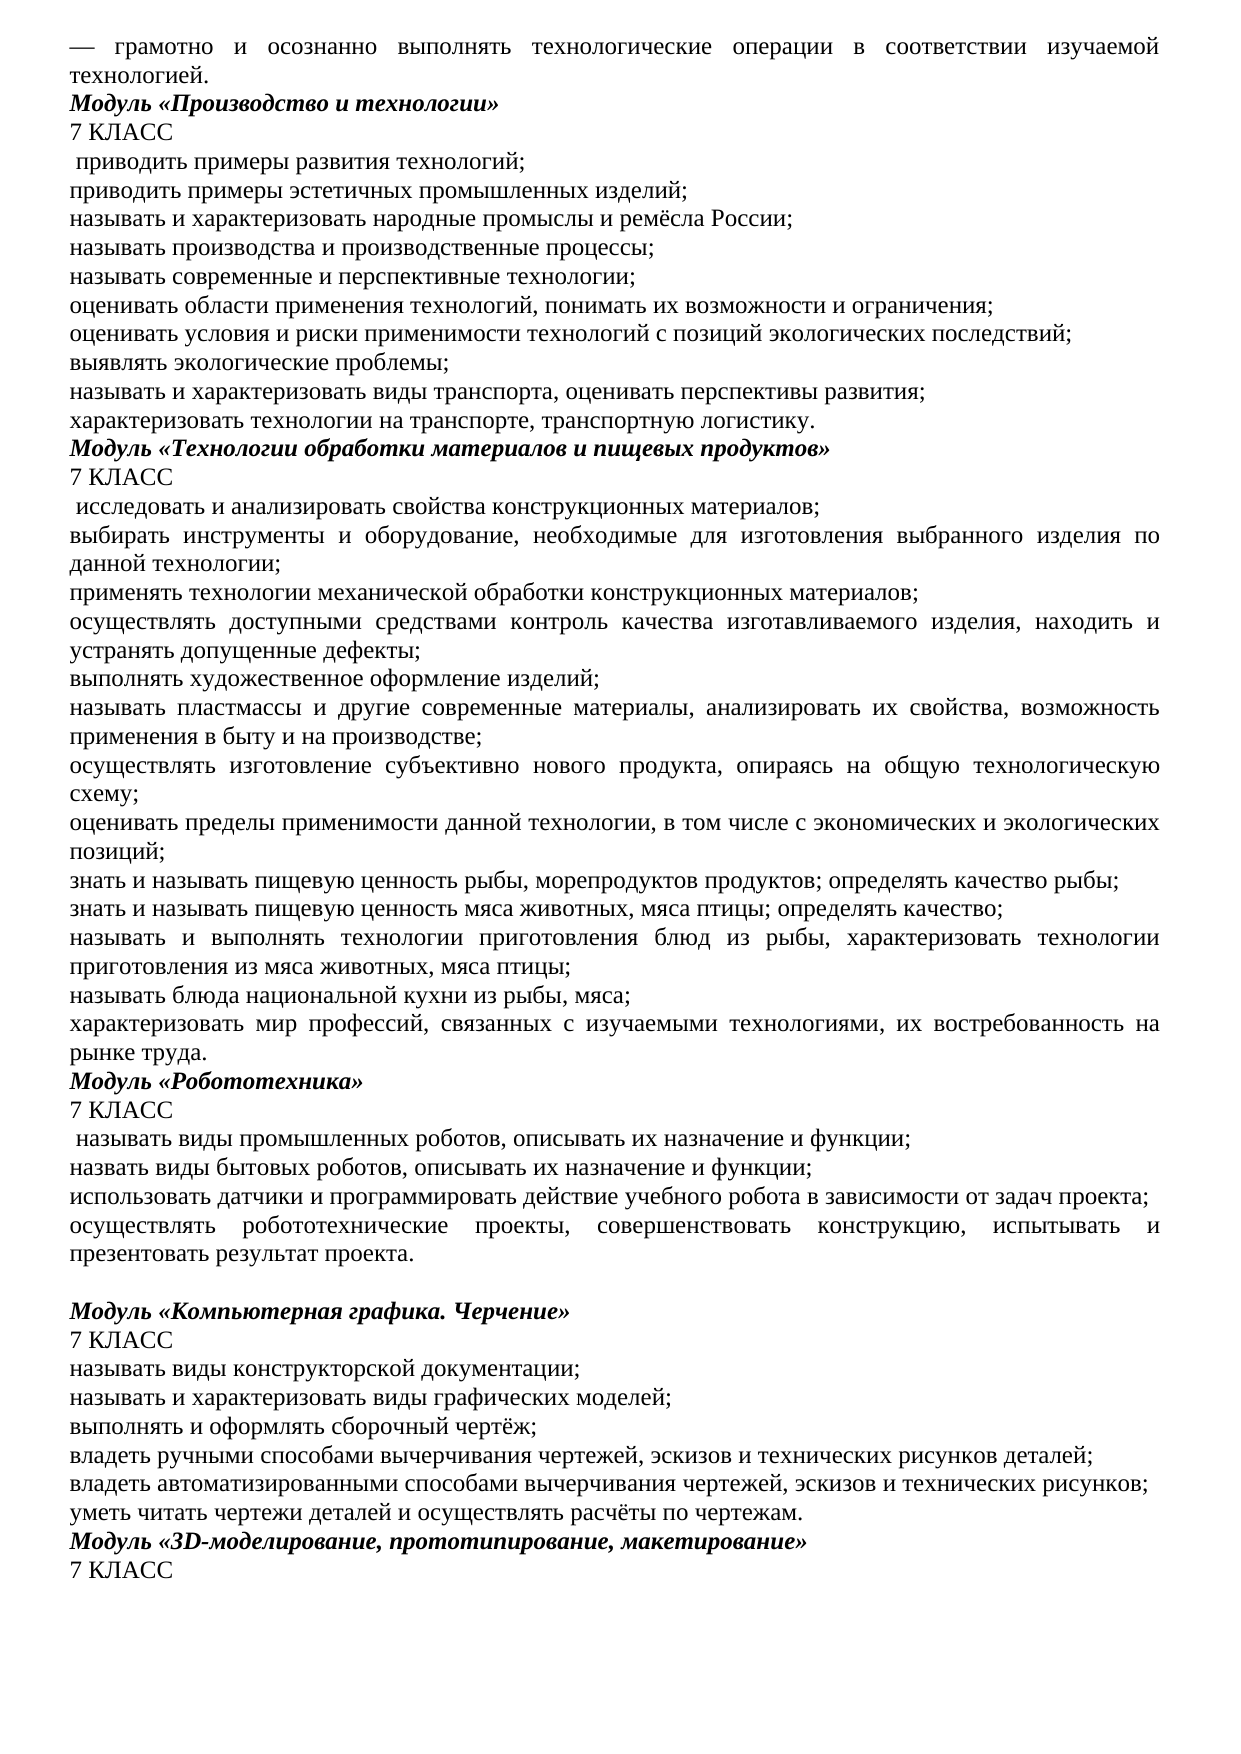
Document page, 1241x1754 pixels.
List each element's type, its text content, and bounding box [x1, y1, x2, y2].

text характеризовать мир профессий, связанных с изучаемыми технологиями, их востребованность на рынке труда. [69, 1008, 1161, 1066]
text выполнять художественное оформление изделий; [69, 663, 1161, 692]
text знать и называть пищевую ценность мяса животных, мяса птицы; определять качество; [69, 893, 1161, 922]
text называть блюда национальной кухни из рыбы, мяса; [69, 980, 1161, 1008]
text называть современные и перспективные технологии; [69, 261, 1161, 290]
text Модуль «Технологии обработки материалов и пищевых продуктов» [69, 433, 1161, 462]
text называть и характеризовать виды транспорта, оценивать перспективы развития; [69, 376, 1161, 405]
text осуществлять изготовление субъективно нового продукта, опираясь на общую технологическую схему; [69, 750, 1161, 807]
text Модуль «Робототехника» [69, 1066, 1161, 1095]
text называть и выполнять технологии приготовления блюд из рыбы, характеризовать технологии приготовления из мяса животных, мяса птицы; [69, 922, 1161, 980]
text использовать датчики и программировать действие учебного робота в зависимости от задач проекта; [69, 1181, 1161, 1210]
text называть виды конструкторской документации; [69, 1353, 1161, 1382]
text оценивать области применения технологий, понимать их возможности и ограничения; [69, 290, 1161, 318]
text знать и называть пищевую ценность рыбы, морепродуктов продуктов; определять качество рыбы; [69, 865, 1161, 893]
text владеть ручными способами вычерчивания чертежей, эскизов и технических рисунков деталей; [69, 1440, 1161, 1468]
text 7 КЛАСС [69, 1555, 1161, 1583]
text — грамотно и осознанно выполнять технологические операции в соответствии изучаемой технологией. [69, 31, 1161, 88]
text 7 КЛАСС [69, 1325, 1161, 1353]
text характеризовать технологии на транспорте, транспортную логистику. [69, 405, 1161, 433]
text Модуль «Компьютерная графика. Черчение» [69, 1296, 1161, 1325]
text оценивать условия и риски применимости технологий с позиций экологических последствий; [69, 318, 1161, 347]
text выбирать инструменты и оборудование, необходимые для изготовления выбранного изделия по данной технологии; [69, 520, 1161, 577]
text приводить примеры эстетичных промышленных изделий; [69, 175, 1161, 203]
text владеть автоматизированными способами вычерчивания чертежей, эскизов и технических рисунков; [69, 1468, 1161, 1497]
text исследовать и анализировать свойства конструкционных материалов; [69, 491, 1161, 520]
text приводить примеры развития технологий; [69, 146, 1161, 175]
text Модуль «Производство и технологии» [69, 88, 1161, 117]
text называть виды промышленных роботов, описывать их назначение и функции; [69, 1123, 1161, 1152]
text назвать виды бытовых роботов, описывать их назначение и функции; [69, 1152, 1161, 1181]
text 7 КЛАСС [69, 117, 1161, 146]
text оценивать пределы применимости данной технологии, в том числе с экономических и экологических позиций; [69, 807, 1161, 865]
text уметь читать чертежи деталей и осуществлять расчёты по чертежам. [69, 1497, 1161, 1526]
text называть и характеризовать виды графических моделей; [69, 1382, 1161, 1411]
text 7 КЛАСС [69, 1095, 1161, 1123]
text называть производства и производственные процессы; [69, 232, 1161, 261]
text выполнять и оформлять сборочный чертёж; [69, 1411, 1161, 1440]
text осуществлять доступными средствами контроль качества изготавливаемого изделия, находить и устранять допущенные дефекты; [69, 606, 1161, 663]
text осуществлять робототехнические проекты, совершенствовать конструкцию, испытывать и презентовать результат проекта. [69, 1210, 1161, 1267]
text называть и характеризовать народные промыслы и ремёсла России; [69, 203, 1161, 232]
text называть пластмассы и другие современные материалы, анализировать их свойства, возможность применения в быту и на производстве; [69, 692, 1161, 750]
text выявлять экологические проблемы; [69, 347, 1161, 376]
text применять технологии механической обработки конструкционных материалов; [69, 577, 1161, 606]
text 7 КЛАСС [69, 462, 1161, 491]
text Модуль «3D-моделирование, прототипирование, макетирование» [69, 1526, 1161, 1555]
